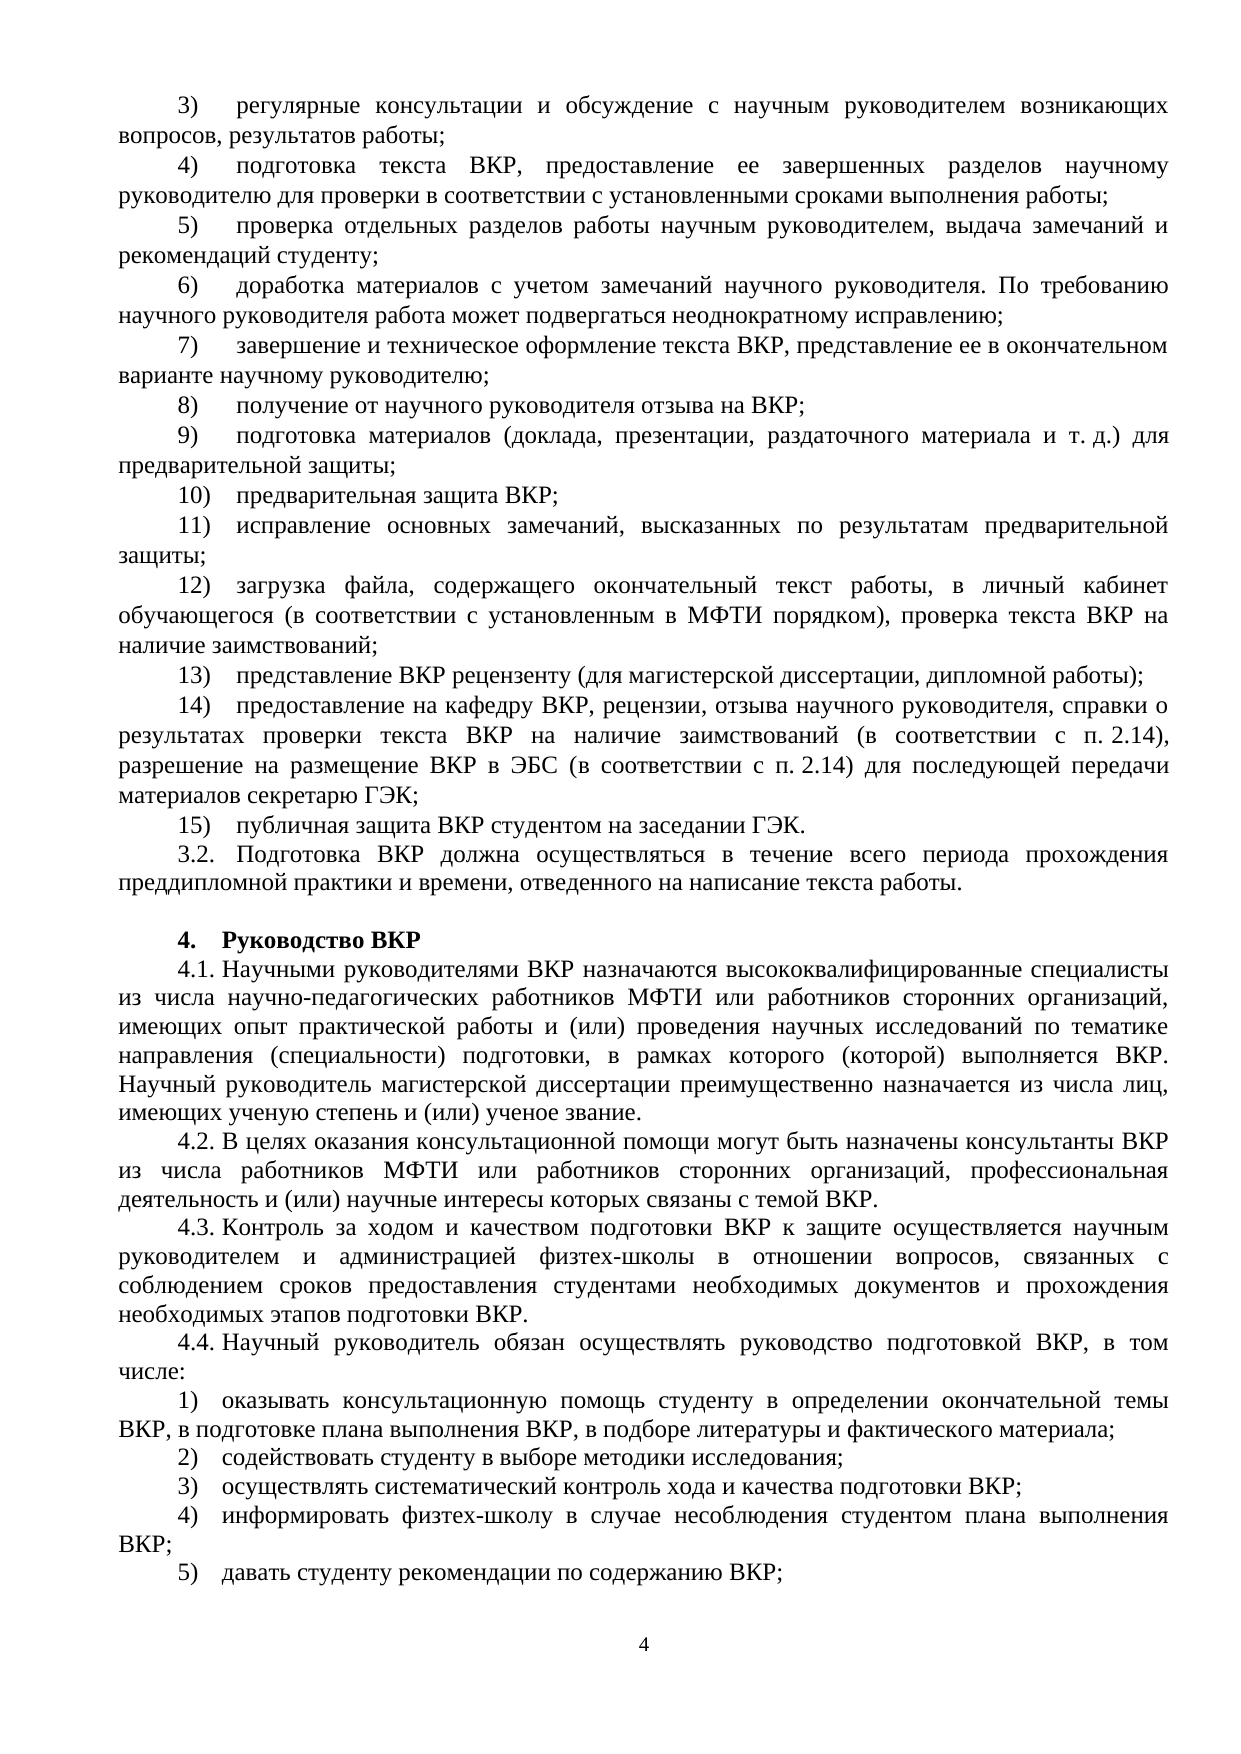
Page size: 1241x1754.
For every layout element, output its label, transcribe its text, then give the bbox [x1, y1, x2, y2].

list исправление основных замечаний, высказанных по результатам предварительной защиты; [118, 509, 1169, 569]
list Научными руководителями ВКР назначаются высококвалифицированные специалисты из числа научно-педагогических работников МФТИ или работников сторонних организаций, имеющих опыт практической работы и (или) проведения научных исследований по тематике направления (специальности) подготовки, в рамках которого (которой) выполняется ВКР. Научный руководитель магистерской диссертации преимущественно назначается из числа лиц, имеющих ученую степень и (или) ученое звание. [118, 954, 1169, 1126]
list завершение и техническое оформление текста ВКР, представление ее в окончательном варианте научному руководителю; [118, 329, 1169, 389]
list осуществлять систематический контроль хода и качества подготовки ВКР; [118, 1471, 1169, 1500]
list доработка материалов с учетом замечаний научного руководителя. По требованию научного руководителя работа может подвергаться неоднократному исправлению; [118, 269, 1169, 329]
list давать студенту рекомендации по содержанию ВКР; [118, 1557, 1169, 1586]
list публичная защита ВКР студентом на заседании ГЭК. [118, 809, 1169, 839]
list регулярные консультации и обсуждение с научным руководителем возникающих вопросов, результатов работы; [118, 89, 1169, 149]
list Подготовка ВКР должна осуществляться в течение всего периода прохождения преддипломной практики и времени, отведенного на написание текста работы. [118, 839, 1169, 896]
list предварительная защита ВКР; [118, 479, 1169, 509]
list проверка отдельных разделов работы научным руководителем, выдача замечаний и рекомендаций студенту; [118, 209, 1169, 269]
list Руководство ВКР [118, 925, 1169, 954]
list загрузка файла, содержащего окончательный текст работы, в личный кабинет обучающегося (в соответствии с установленным в МФТИ порядком), проверка текста ВКР на наличие заимствований; [118, 569, 1169, 659]
list информировать физтех-школу в случае несоблюдения студентом плана выполнения ВКР; [118, 1500, 1169, 1557]
list В целях оказания консультационной помощи могут быть назначены консультанты ВКР из числа работников МФТИ или работников сторонних организаций, профессиональная деятельность и (или) научные интересы которых связаны с темой ВКР. [118, 1126, 1169, 1212]
list содействовать студенту в выборе методики исследования; [118, 1442, 1169, 1471]
list получение от научного руководителя отзыва на ВКР; [118, 389, 1169, 419]
list подготовка текста ВКР, предоставление ее завершенных разделов научному руководителю для проверки в соответствии с установленными сроками выполнения работы; [118, 149, 1169, 209]
list подготовка материалов (доклада, презентации, раздаточного материала и т. д.) для предварительной защиты; [118, 419, 1169, 479]
list представление ВКР рецензенту (для магистерской диссертации, дипломной работы); [118, 659, 1169, 689]
list Научный руководитель обязан осуществлять руководство подготовкой ВКР, в том числе: [118, 1327, 1169, 1385]
list оказывать консультационную помощь студенту в определении окончательной темы ВКР, в подготовке плана выполнения ВКР, в подборе литературы и фактического материала; [118, 1385, 1169, 1442]
list предоставление на кафедру ВКР, рецензии, отзыва научного руководителя, справки о результатах проверки текста ВКР на наличие заимствований (в соответствии с п. 2.14), разрешение на размещение ВКР в ЭБС (в соответствии с п. 2.14) для последующей передачи материалов секретарю ГЭК; [118, 689, 1169, 809]
list Контроль за ходом и качеством подготовки ВКР к защите осуществляется научным руководителем и администрацией физтех-школы в отношении вопросов, связанных с соблюдением сроков предоставления студентами необходимых документов и прохождения необходимых этапов подготовки ВКР. [118, 1212, 1169, 1327]
